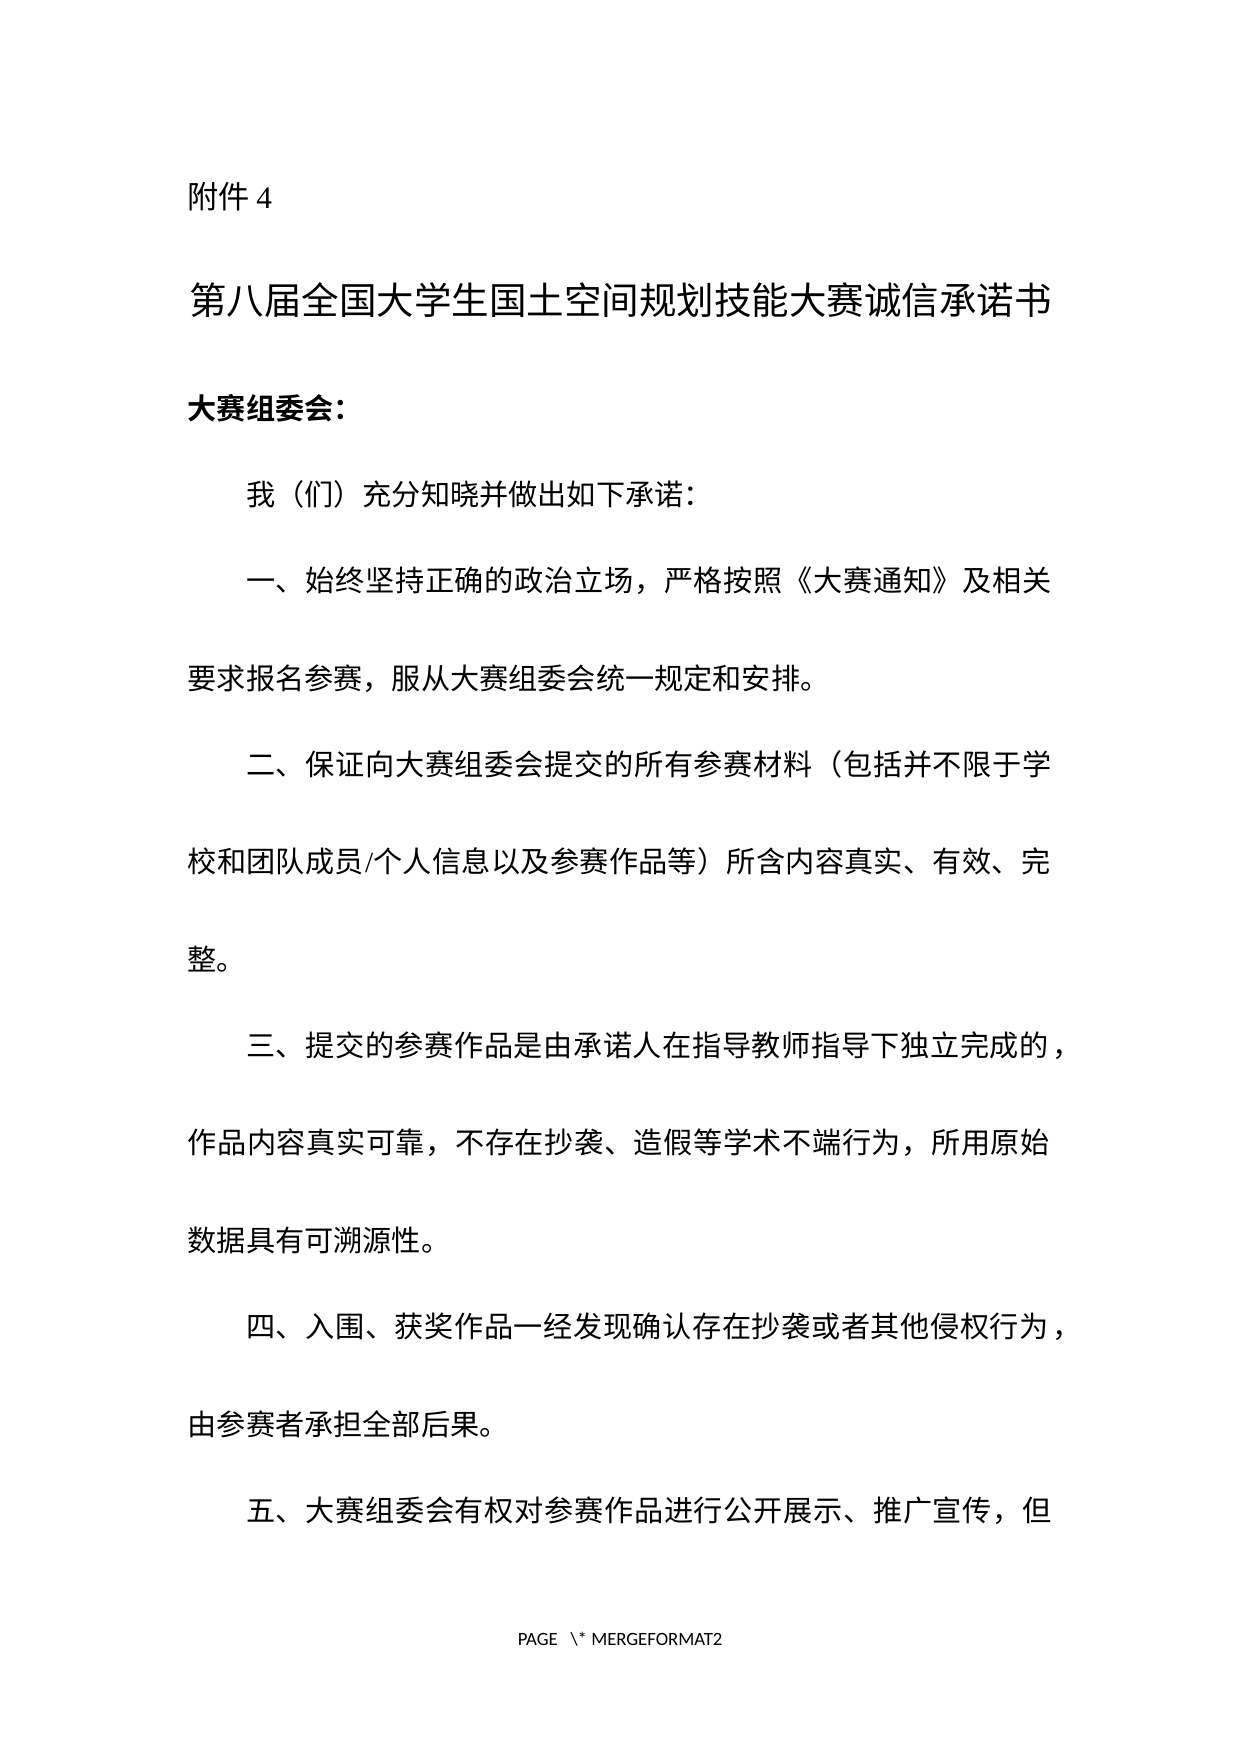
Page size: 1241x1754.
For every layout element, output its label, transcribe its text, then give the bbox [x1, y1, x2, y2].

text 第八届全国大学生国土空间规划技能大赛诚信承诺书 [187, 266, 1053, 331]
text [187, 1476, 1053, 1541]
text 我（们）充分知晓并做出如下承诺： [187, 460, 1053, 525]
text 二、保证向大赛组委会提交的所有参赛材料（包括并不限于学校和团队成员/个人信息以及参赛作品等）所含内容真实、有效、完整。 [187, 730, 1053, 990]
text 大赛组委会： [187, 374, 1053, 439]
text 三、提交的参赛作品是由承诺人在指导教师指导下独立完成的，作品内容真实可靠，不存在抄袭、造假等学术不端行为，所用原始数据具有可溯源性。 [187, 1011, 1053, 1271]
text 附件4 [187, 162, 1053, 227]
text 四、入围、获奖作品一经发现确认存在抄袭或者其他侵权行为，由参赛者承担全部后果。 [187, 1292, 1053, 1455]
text 一、始终坚持正确的政治立场，严格按照《大赛通知》及相关要求报名参赛，服从大赛组委会统一规定和安排。 [187, 546, 1053, 709]
